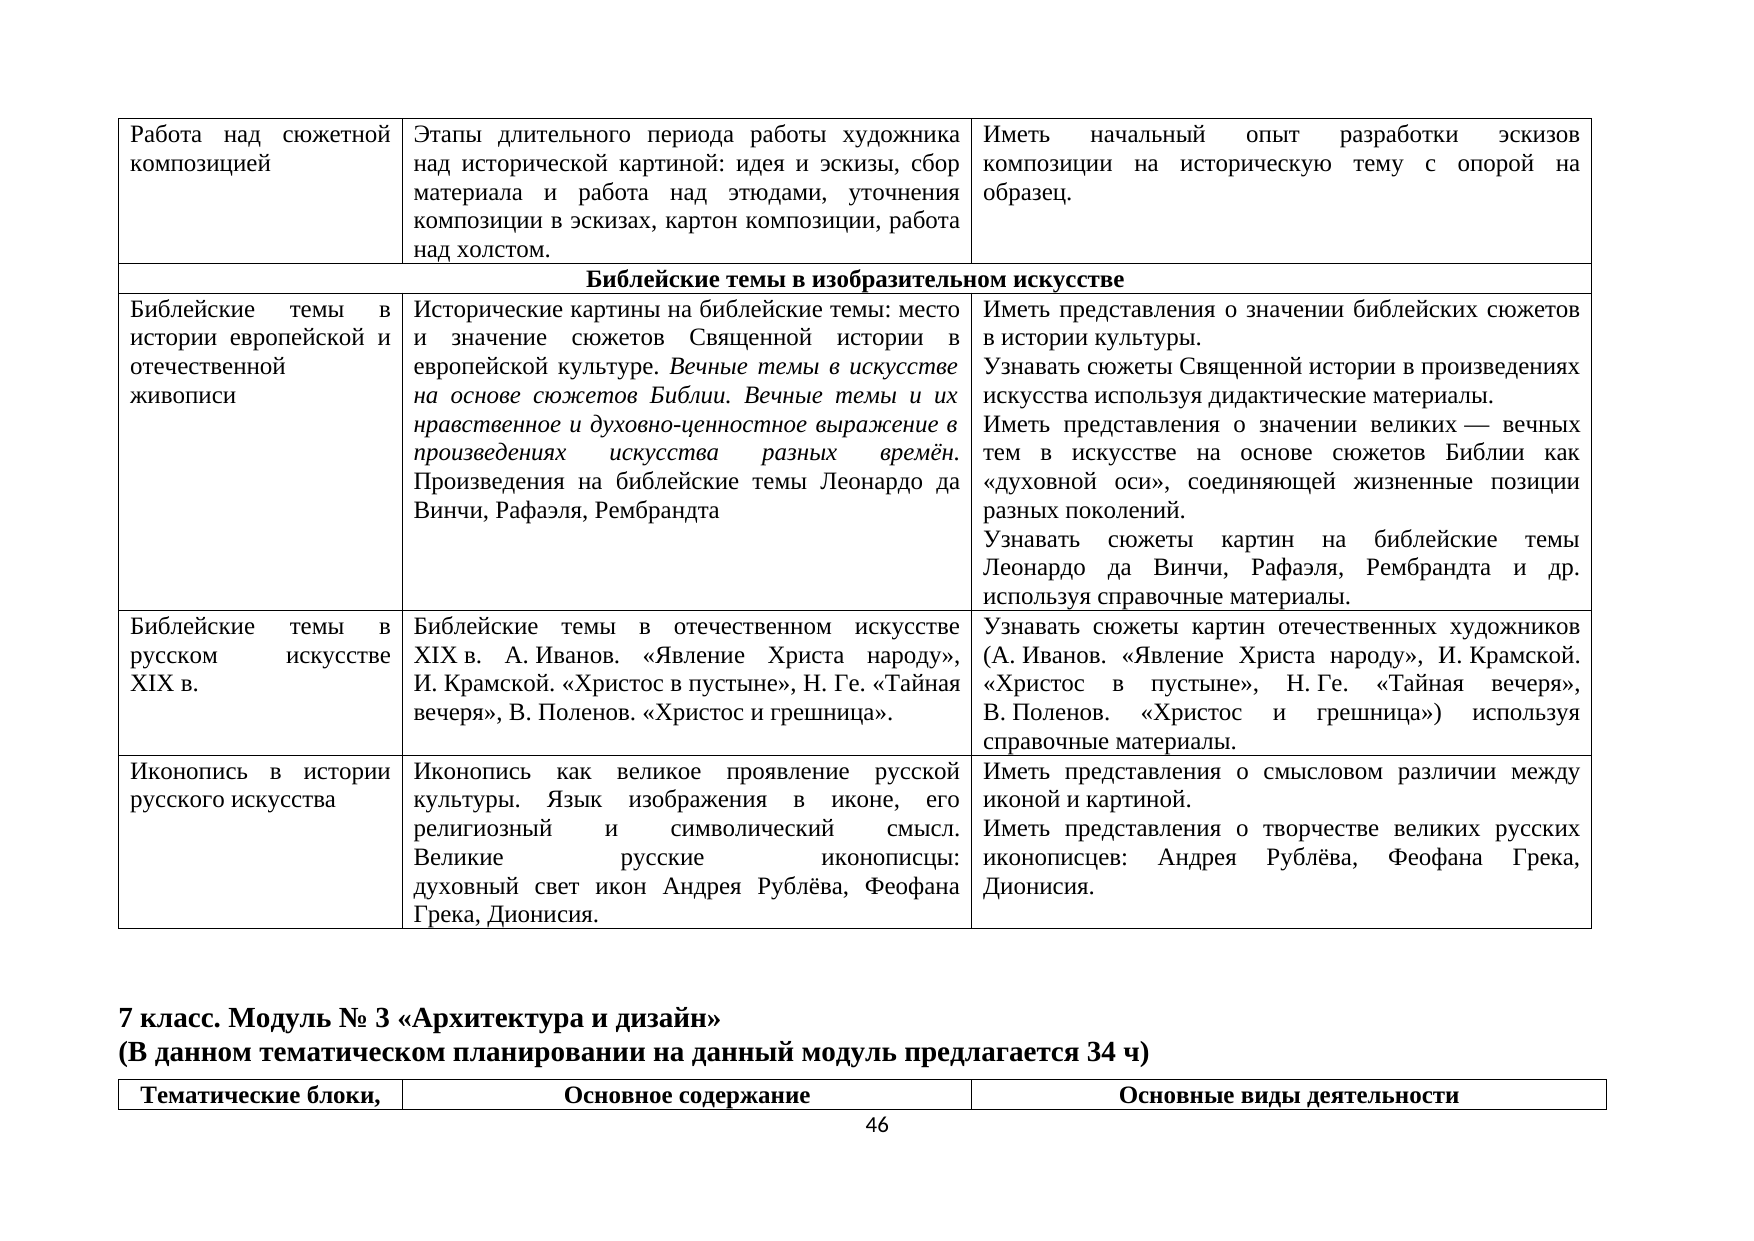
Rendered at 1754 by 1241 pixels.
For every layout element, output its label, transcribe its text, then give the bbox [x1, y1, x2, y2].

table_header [119, 1080, 402, 1109]
table_cell Работа над сюжетной композицией [119, 119, 402, 263]
table_cell Иметь начальный опыт разработки эскизов композиции на историческую тему с опорой на образец. [972, 119, 1591, 263]
table_cell Библейские темы в русском искусстве XIX в. [119, 611, 402, 755]
table_cell Узнавать сюжеты картин отечественных художников (А. Иванов. «Явление Христа народу», И. Крамской. «Христос в пустыне», Н. Ге. «Тайная вечеря», В. Поленов. «Христос и грешница») используя справочные материалы. [972, 611, 1591, 755]
table_cell Исторические картины на библейские темы: место и значение сюжетов Священной истории в европейской культуре. Вечные темы в искусстве на основе сюжетов Библии. Вечные темы и их нравственное и духовно-ценностное выражение в произведениях искусства разных времён. Произведения на библейские темы Леонардо да Винчи, Рафаэля, Рембрандта [403, 294, 971, 610]
table_cell Иметь представления о смысловом различии между иконой и картиной. Иметь представления о творчестве великих русских иконописцев: Андрея Рублёва, Феофана Грека, Дионисия. [972, 756, 1591, 928]
table_header Основное содержание [403, 1080, 971, 1109]
table_cell Этапы длительного периода работы художника над исторической картиной: идея и эскизы, сбор материала и работа над этюдами, уточнения композиции в эскизах, картон композиции, работа над холстом. [403, 119, 971, 263]
table_cell Библейские темы в изобразительном искусстве [119, 264, 1591, 293]
text 7 класс. Модуль № 3 «Архитектура и дизайн» (В данном тематическом планировании на данный модуль предлагается 34 ч) [118, 1000, 1636, 1067]
table_cell Иконопись как великое проявление русской культуры. Язык изображения в иконе, его религиозный и символический смысл. Великие русские иконописцы: духовный свет икон Андрея Рублёва, Феофана Грека, Дионисия. [403, 756, 971, 928]
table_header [972, 1080, 1606, 1109]
table_cell Иметь представления о значении библейских сюжетов в истории культуры. Узнавать сюжеты Священной истории в произведениях искусства используя дидактические материалы. Иметь представления о значении великих — вечных тем в искусстве на основе сюжетов Библии как «духовной оси», соединяющей жизненные позиции разных поколений. Узнавать сюжеты картин на библейские темы Леонардо да Винчи, Рафаэля, Рембрандта и др. используя справочные материалы. [972, 294, 1591, 610]
table_cell Библейские темы в истории европейской и отечественной живописи [119, 294, 402, 610]
table_cell Иконопись в истории русского искусства [119, 756, 402, 928]
table_cell Библейские темы в отечественном искусстве XIX в. А. Иванов. «Явление Христа народу», И. Крамской. «Христос в пустыне», Н. Ге. «Тайная вечеря», В. Поленов. «Христос и грешница». [403, 611, 971, 755]
